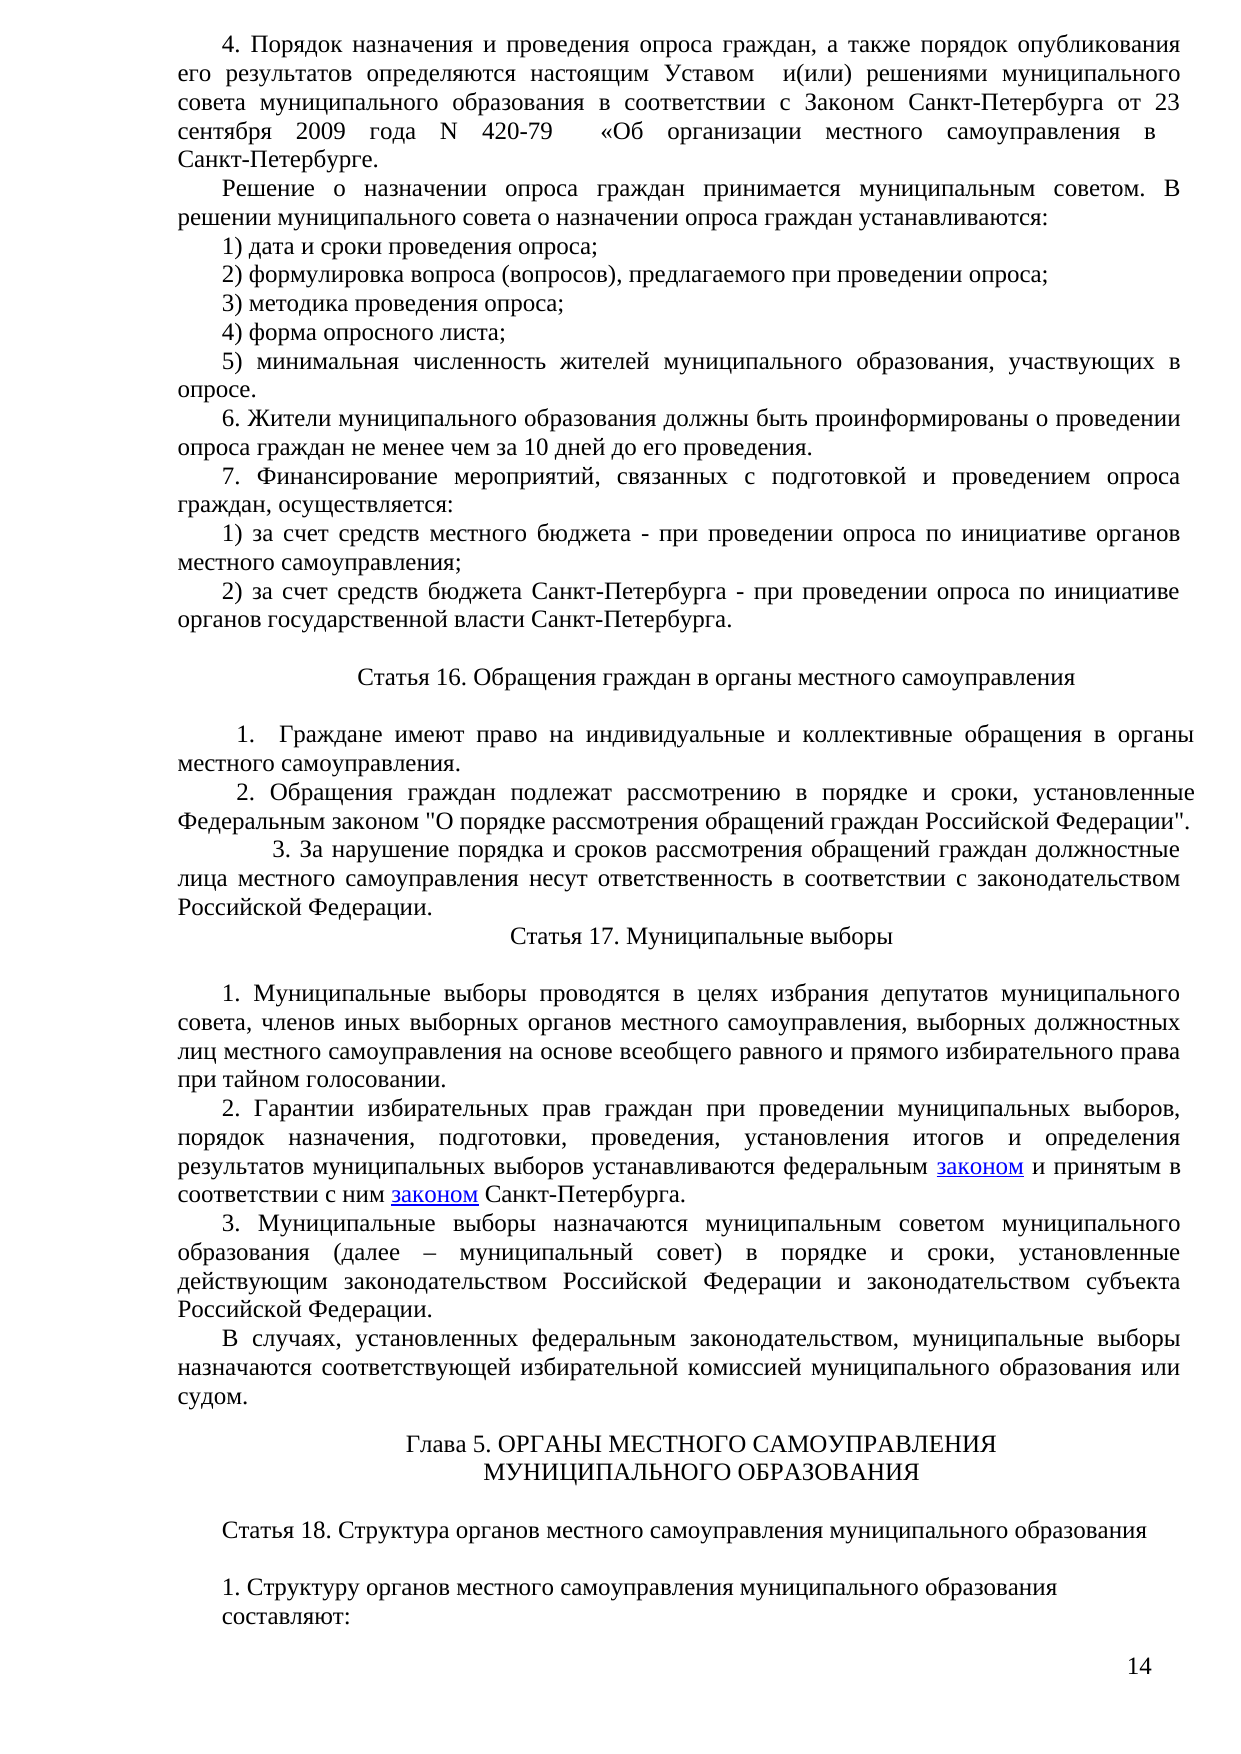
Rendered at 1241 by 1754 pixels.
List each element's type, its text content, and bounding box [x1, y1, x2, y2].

text 3. За нарушение порядка и сроков рассмотрения обращений граждан должностные лица местного самоуправления несут ответственность в соответствии с законодательством Российской Федерации. [177, 834, 1181, 921]
text Статья 17. Муниципальные выборы [177, 921, 1181, 949]
text 3. Муниципальные выборы назначаются муниципальным советом муниципального образования (далее – муниципальный совет) в порядке и сроки, установленные действующим законодательством Российской Федерации и законодательством субъекта Российской Федерации. [177, 1208, 1181, 1323]
text 1) за счет средств местного бюджета - при проведении опроса по инициативе органов местного самоуправления; [177, 518, 1181, 576]
text 5) минимальная численность жителей муниципального образования, участвующих в опросе. [177, 346, 1181, 403]
text 4) форма опросного листа; [177, 317, 1181, 346]
text Глава 5. ОРГАНЫ МЕСТНОГО САМОУПРАВЛЕНИЯ [177, 1429, 1181, 1457]
text В случаях, установленных федеральным законодательством, муниципальные выборы назначаются соответствующей избирательной комиссией муниципального образования или судом. [177, 1323, 1181, 1409]
text 1) дата и сроки проведения опроса; [177, 231, 1181, 259]
text 2. Обращения граждан подлежат рассмотрению в порядке и сроки, установленные Федеральным законом "О порядке рассмотрения обращений граждан Российской Федерации". [177, 777, 1196, 834]
text Статья 18. Структура органов местного самоуправления муниципального образования [177, 1515, 1181, 1544]
text составляют: [177, 1601, 1181, 1630]
text 2) формулировка вопроса (вопросов), предлагаемого при проведении опроса; [177, 259, 1181, 288]
text 3) методика проведения опроса; [177, 288, 1181, 317]
text 1. Структуру органов местного самоуправления муниципального образования [177, 1572, 1181, 1601]
text Решение о назначении опроса граждан принимается муниципальным советом. В решении муниципального совета о назначении опроса граждан устанавливаются: [177, 173, 1181, 231]
text 4. Порядок назначения и проведения опроса граждан, а также порядок опубликования его результатов определяются настоящим Уставом и(или) решениями муниципального совета муниципального образования в соответствии с Законом Санкт-Петербурга от 23 сентября 2009 года N 420-79 «Об организации местного самоуправления в Санкт-Петербурге. [177, 29, 1181, 173]
text Статья 16. Обращения граждан в органы местного самоуправления [148, 662, 1196, 691]
text МУНИЦИПАЛЬНОГО ОБРАЗОВАНИЯ [177, 1457, 1181, 1486]
text 1. Граждане имеют право на индивидуальные и коллективные обращения в органы местного самоуправления. [177, 719, 1196, 777]
text 6. Жители муниципального образования должны быть проинформированы о проведении опроса граждан не менее чем за 10 дней до его проведения. [177, 403, 1181, 461]
text 2) за счет средств бюджета Санкт-Петербурга - при проведении опроса по инициативе органов государственной власти Санкт-Петербурга. [177, 576, 1181, 633]
title 2. Гарантии избирательных прав граждан при проведении муниципальных выборов, порядок назначения, подготовки, проведения, установления итогов и определения результатов муниципальных выборов устанавливаются федеральным законом и принятым в соответствии с ним законом Санкт-Петербурга. [177, 1093, 1181, 1208]
text 1. Муниципальные выборы проводятся в целях избрания депутатов муниципального совета, членов иных выборных органов местного самоуправления, выборных должностных лиц местного самоуправления на основе всеобщего равного и прямого избирательного права при тайном голосовании. [177, 978, 1181, 1093]
text 7. Финансирование мероприятий, связанных с подготовкой и проведением опроса граждан, осуществляется: [177, 461, 1181, 518]
